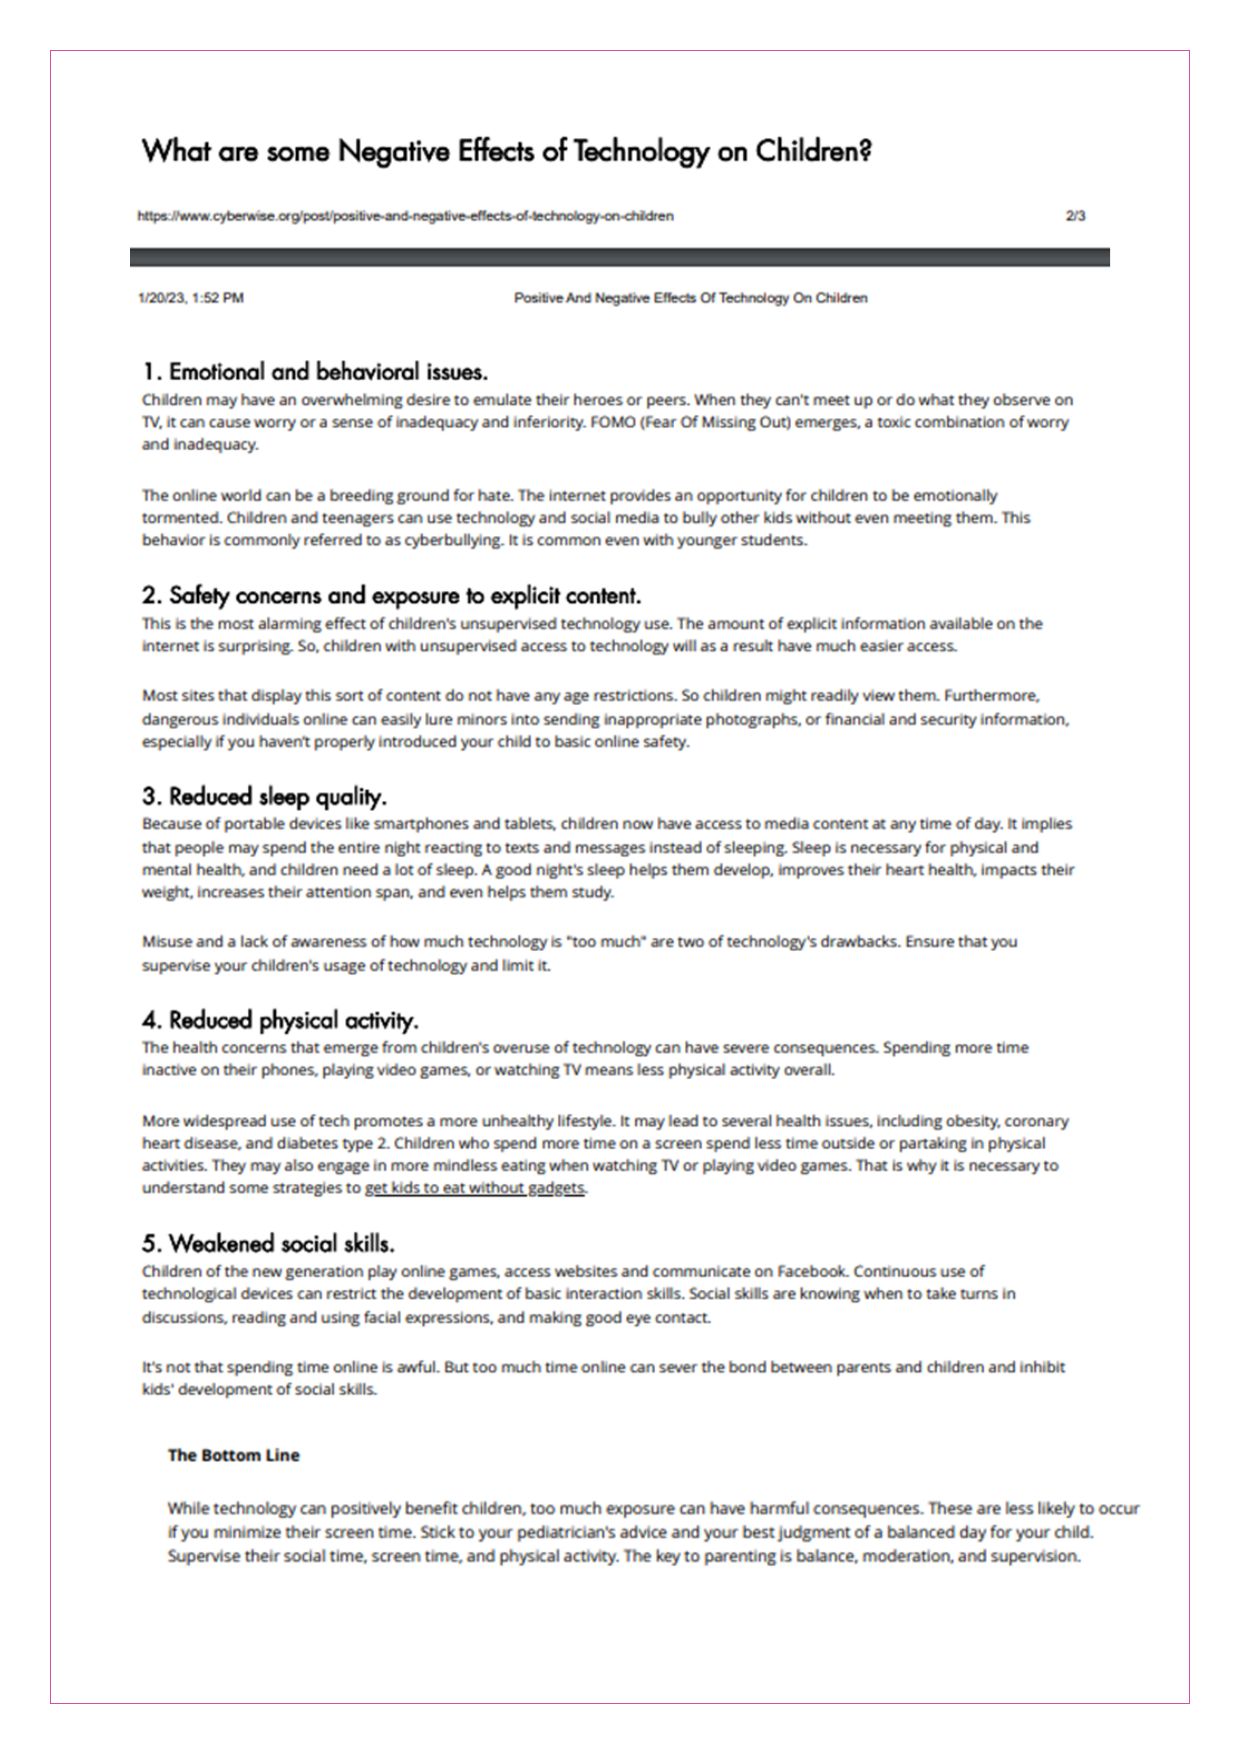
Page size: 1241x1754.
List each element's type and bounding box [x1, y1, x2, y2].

picture [130, 113, 1110, 1405]
picture [139, 1441, 1166, 1635]
